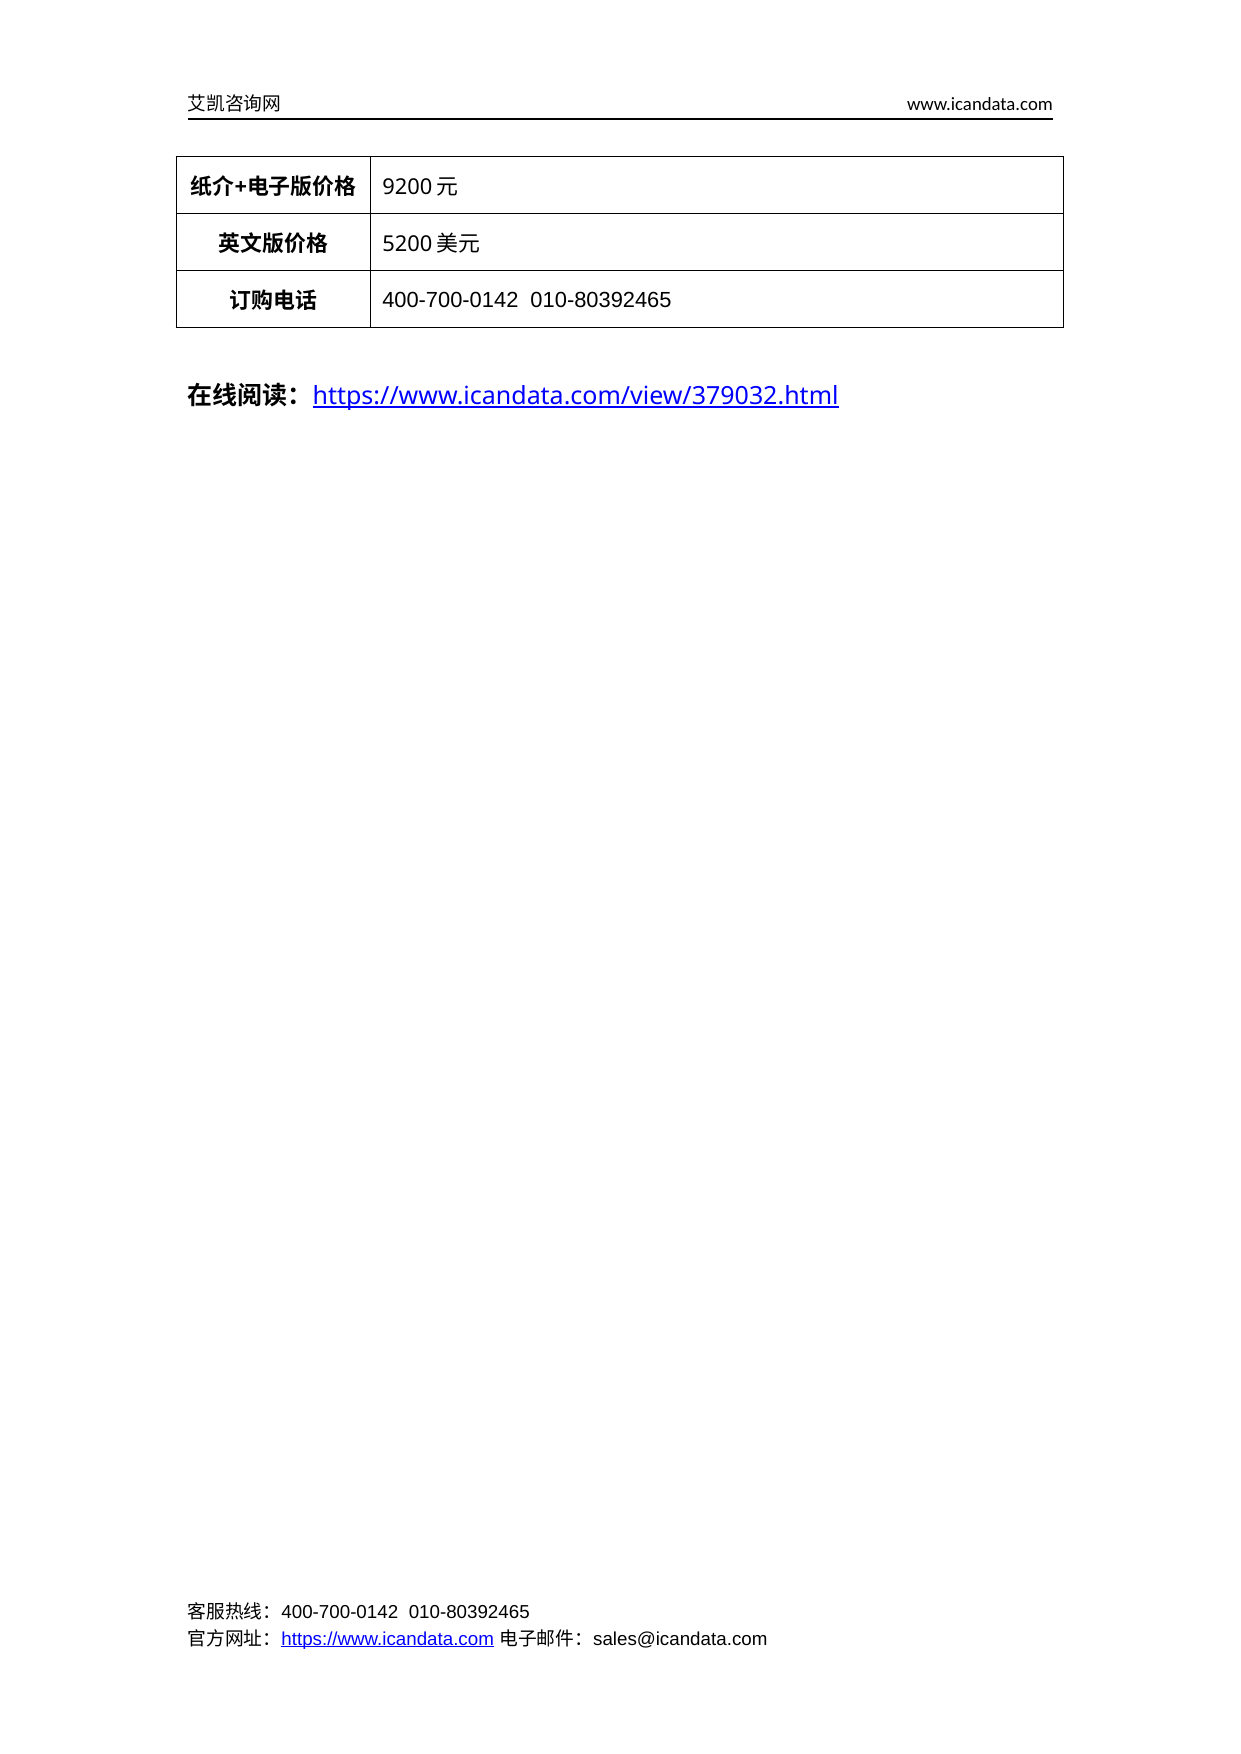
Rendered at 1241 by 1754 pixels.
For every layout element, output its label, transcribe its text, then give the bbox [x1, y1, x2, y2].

table_cell 纸介+电子版价格 [177, 157, 370, 213]
table_cell 9200元 [371, 157, 1063, 213]
table_cell 英文版价格 [177, 214, 370, 270]
table_cell 400-700-0142 010-80392465 [371, 271, 1063, 327]
table_cell 5200美元 [371, 214, 1063, 270]
text 在线阅读：https://www.icandata.com/view/379032.html [187, 361, 1053, 426]
table_cell 订购电话 [177, 271, 370, 327]
